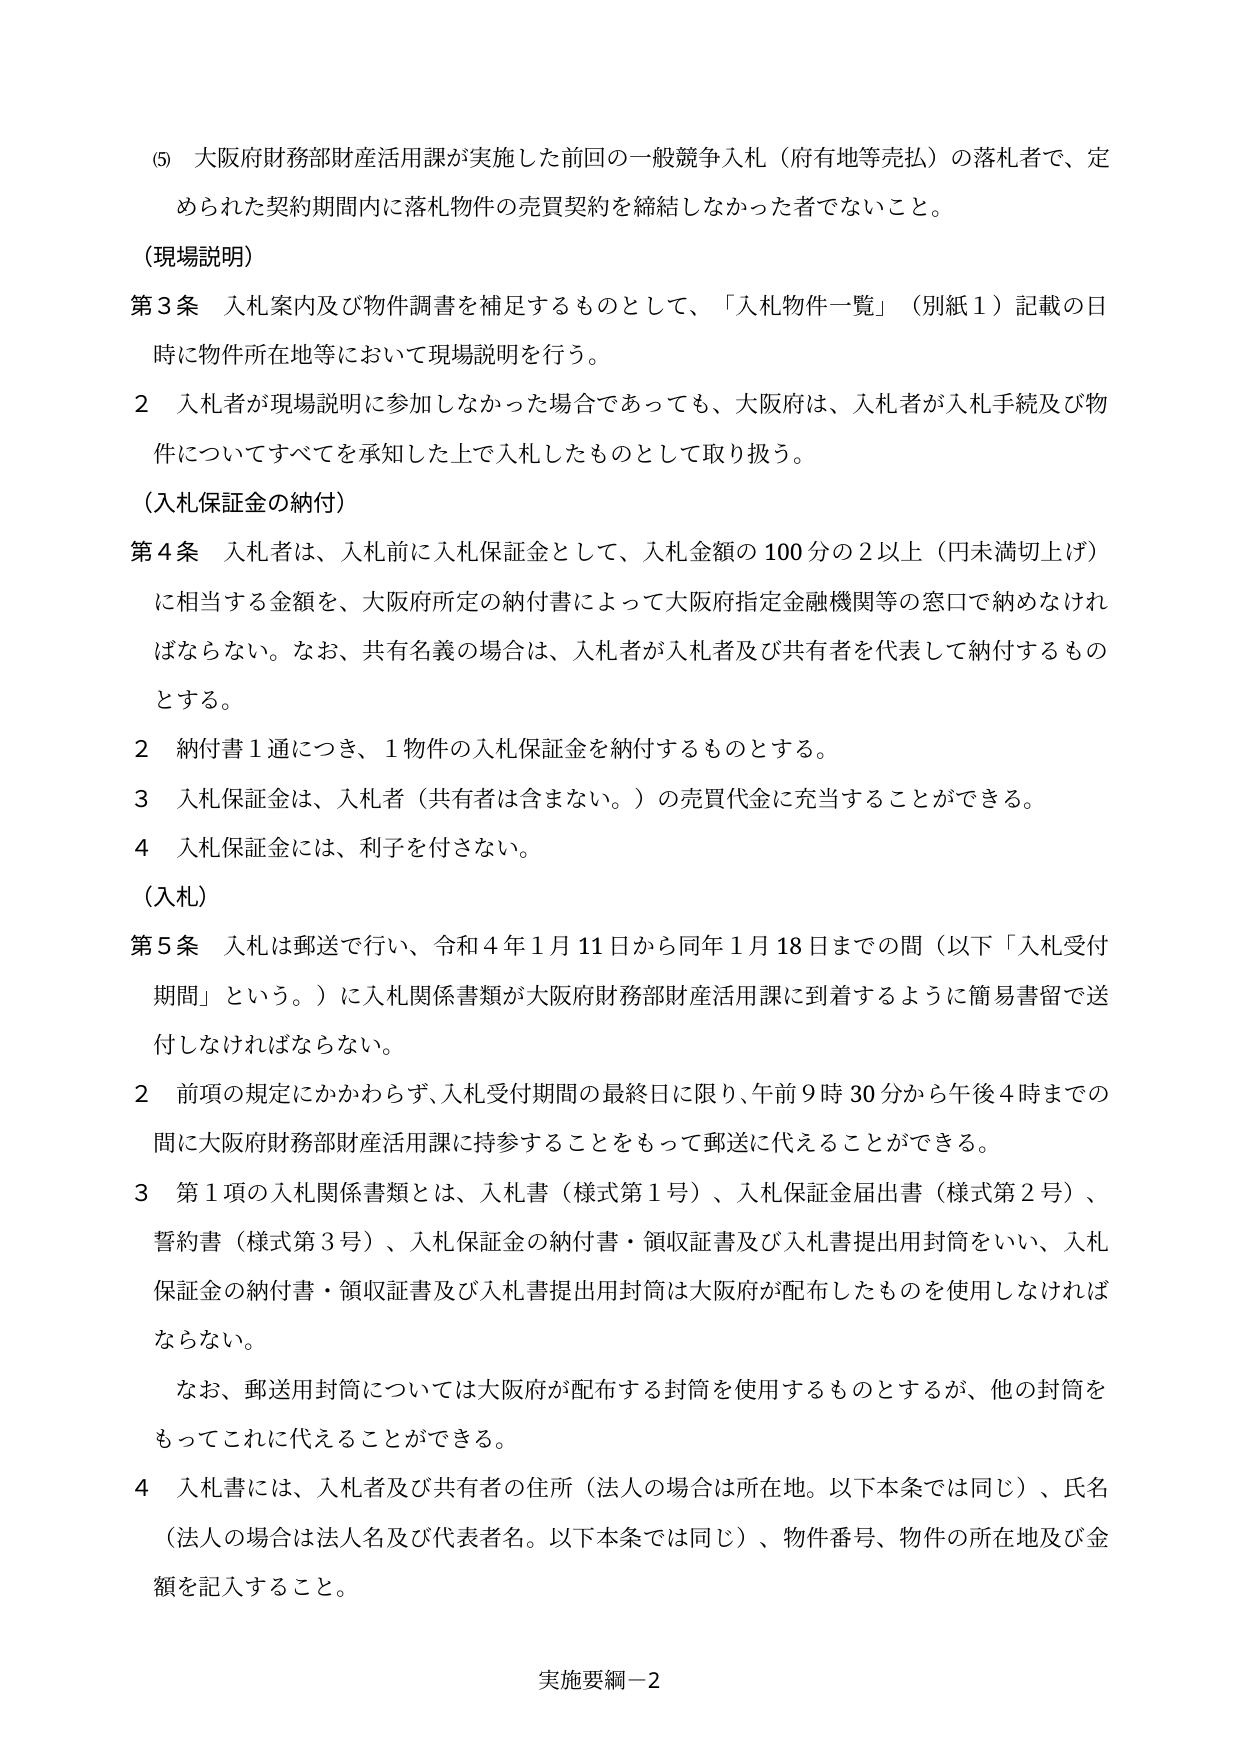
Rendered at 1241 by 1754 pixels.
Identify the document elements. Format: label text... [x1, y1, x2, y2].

text ４ 入札書には、入札者及び共有者の住所（法人の場合は所在地。以下本条では同じ）、氏名（法人の場合は法人名及び代表者名。以下本条では同じ）、物件番号、物件の所在地及び金額を記入すること。 [130, 1462, 1110, 1610]
text （入札保証金の納付） [130, 477, 1110, 526]
text （入札） [130, 871, 1110, 920]
text ２ 前項の規定にかかわらず､入札受付期間の最終日に限り､午前９時30分から午後４時までの間に大阪府財務部財産活用課に持参することをもって郵送に代えることができる。 [130, 1068, 1110, 1167]
text なお、郵送用封筒については大阪府が配布する封筒を使用するものとするが、他の封筒をもってこれに代えることができる。 [152, 1364, 1110, 1462]
text ２ 納付書１通につき、１物件の入札保証金を納付するものとする。 [130, 723, 1110, 772]
text 第４条 入札者は、入札前に入札保証金として、入札金額の100分の２以上（円未満切上げ）に相当する金額を、大阪府所定の納付書によって大阪府指定金融機関等の窓口で納めなければならない。なお、共有名義の場合は、入札者が入札者及び共有者を代表して納付するものとする。 [130, 526, 1110, 723]
text ⑸ 大阪府財務部財産活用課が実施した前回の一般競争入札（府有地等売払）の落札者で、定められた契約期間内に落札物件の売買契約を締結しなかった者でないこと。 [152, 132, 1110, 231]
text ４ 入札保証金には、利子を付さない。 [130, 822, 1110, 871]
text ３ 入札保証金は、入札者（共有者は含まない。）の売買代金に充当することができる。 [130, 772, 1110, 822]
text （現場説明） [130, 231, 1110, 280]
text 第５条 入札は郵送で行い、令和４年１月11日から同年１月18日までの間（以下「入札受付期間」という。）に入札関係書類が大阪府財務部財産活用課に到着するように簡易書留で送付しなければならない。 [130, 920, 1110, 1068]
text ２ 入札者が現場説明に参加しなかった場合であっても、大阪府は、入札者が入札手続及び物件についてすべてを承知した上で入札したものとして取り扱う。 [130, 378, 1110, 477]
text 第３条 入札案内及び物件調書を補足するものとして、「入札物件一覧」（別紙１）記載の日時に物件所在地等において現場説明を行う。 [130, 280, 1110, 378]
text ３ 第１項の入札関係書類とは、入札書（様式第１号）、入札保証金届出書（様式第２号）、誓約書（様式第３号）、入札保証金の納付書・領収証書及び入札書提出用封筒をいい、入札保証金の納付書・領収証書及び入札書提出用封筒は大阪府が配布したものを使用しなければならない。 [130, 1167, 1110, 1364]
